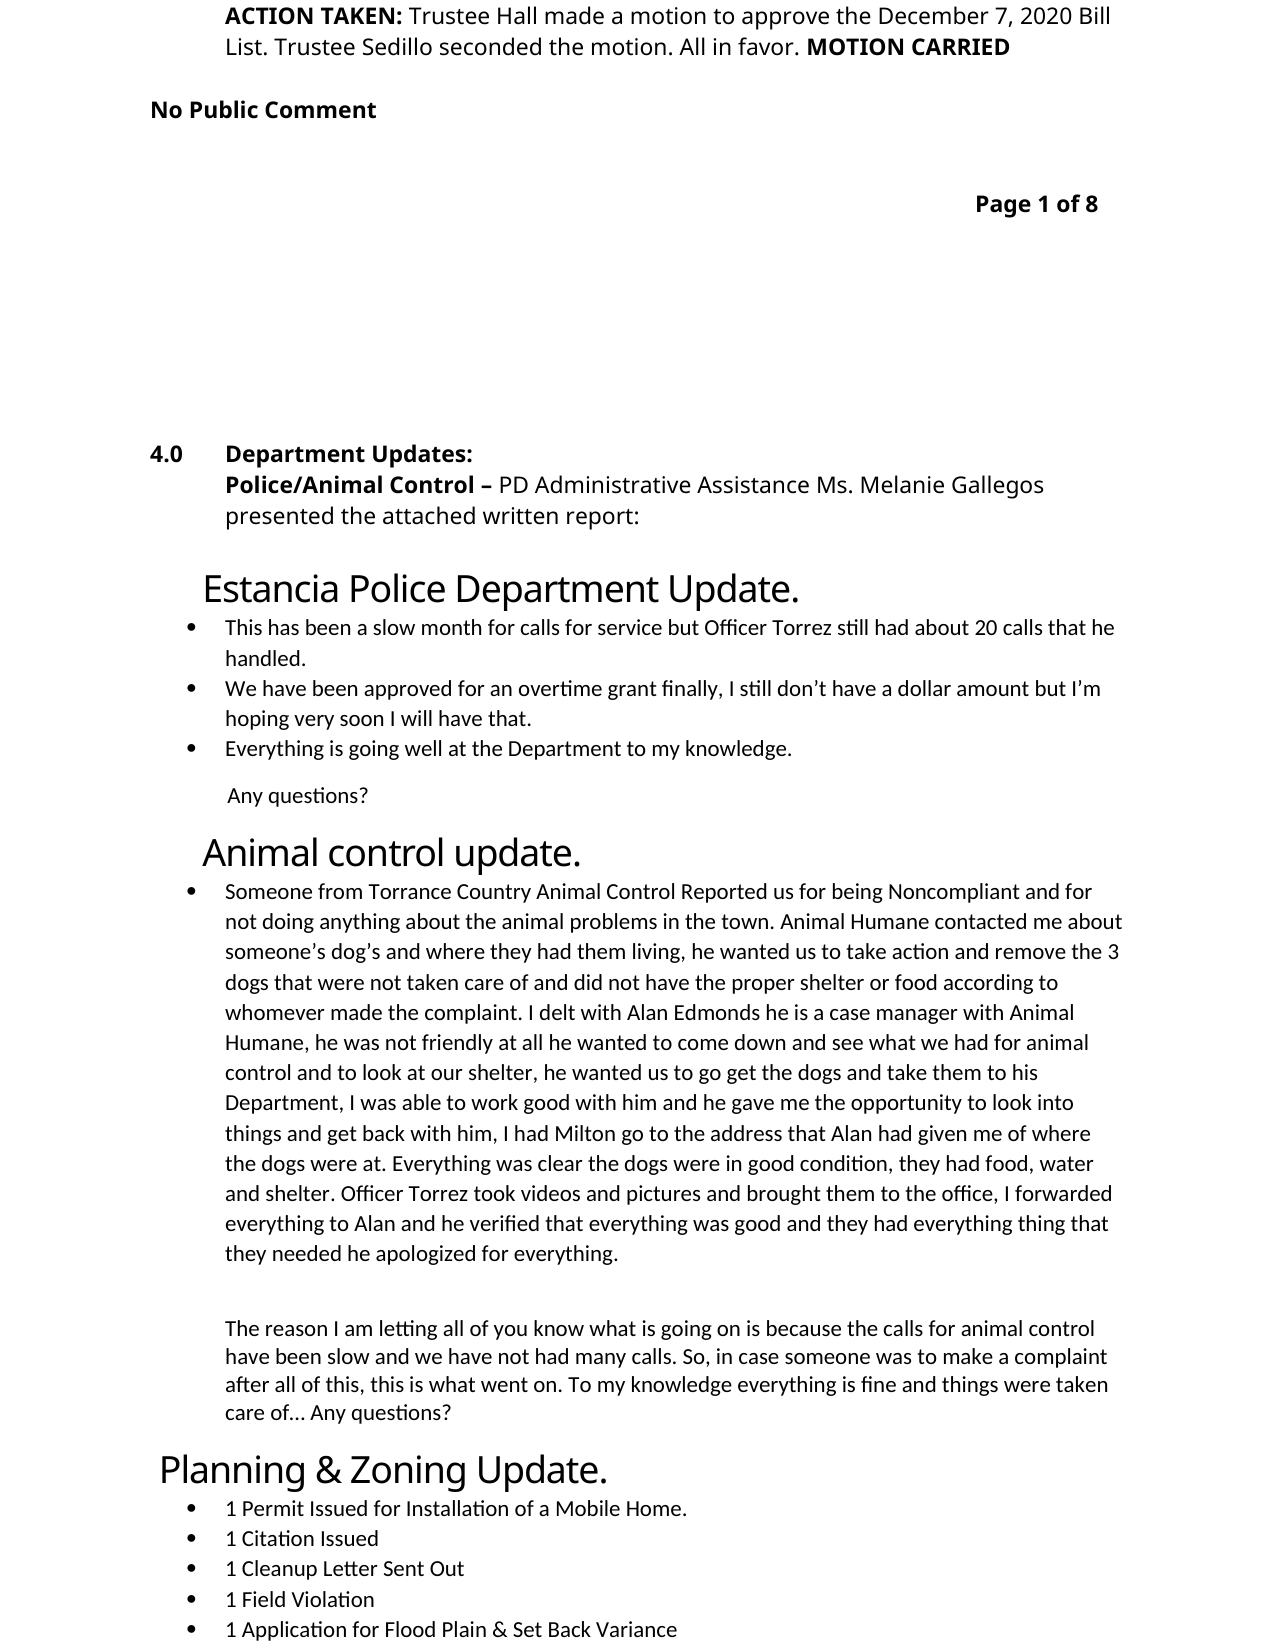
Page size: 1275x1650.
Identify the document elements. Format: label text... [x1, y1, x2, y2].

list Someone from Torrance Country Animal Control Reported us for being Noncompliant and for not doing anything about the animal problems in the town. Animal Humane contacted me about someone’s dog’s and where they had them living, he wanted us to take action and remove the 3 dogs that were not taken care of and did not have the proper shelter or food according to whomever made the complaint. I delt with Alan Edmonds he is a case manager with Animal Humane, he was not friendly at all he wanted to come down and see what we had for animal control and to look at our shelter, he wanted us to go get the dogs and take them to his Department, I was able to work good with him and he gave me the opportunity to look into things and get back with him, I had Milton go to the address that Alan had given me of where the dogs were at. Everything was clear the dogs were in good condition, they had food, water and shelter. Officer Torrez took videos and pictures and brought them to the office, I forwarded everything to Alan and he verified that everything was good and they had everything thing that they needed he apologized for everything. [187, 877, 1125, 1267]
list This has been a slow month for calls for service but Officer Torrez still had about 20 calls that he handled. [187, 613, 1125, 672]
list 1 Citation Issued [187, 1524, 1125, 1552]
list Everything is going well at the Department to my knowledge. [187, 734, 1125, 762]
list 1 Field Violation [187, 1585, 1125, 1613]
list 1 Cleanup Letter Sent Out [187, 1554, 1125, 1583]
text No Public Comment [150, 94, 1125, 125]
text Page 1 of 8 [150, 187, 1125, 219]
title Estancia Police Department Update. [150, 562, 1125, 613]
text The reason I am letting all of you know what is going on is because the calls for animal control have been slow and we have not had many calls. So, in case someone was to make a complaint after all of this, this is what went on. To my knowledge everything is fine and things were taken care of… Any questions? [225, 1314, 1125, 1426]
title Animal control update. [150, 826, 1125, 877]
list Police/Animal Control – PD Administrative Assistance Ms. Melanie Gallegos presented the attached written report: [225, 469, 1125, 531]
list 1 Application for Flood Plain & Set Back Variance [187, 1615, 1125, 1643]
title Planning & Zoning Update. [150, 1443, 1125, 1494]
list 1 Permit Issued for Installation of a Mobile Home. [187, 1494, 1125, 1522]
list We have been approved for an overtime grant finally, I still don’t have a dollar amount but I’m hoping very soon I will have that. [187, 674, 1125, 732]
list ACTION TAKEN: Trustee Hall made a motion to approve the December 7, 2020 Bill List. Trustee Sedillo seconded the motion. All in favor. MOTION CARRIED [225, 0, 1125, 62]
text 4.0 Department Updates: [150, 437, 1125, 469]
text Any questions? [150, 781, 1125, 809]
